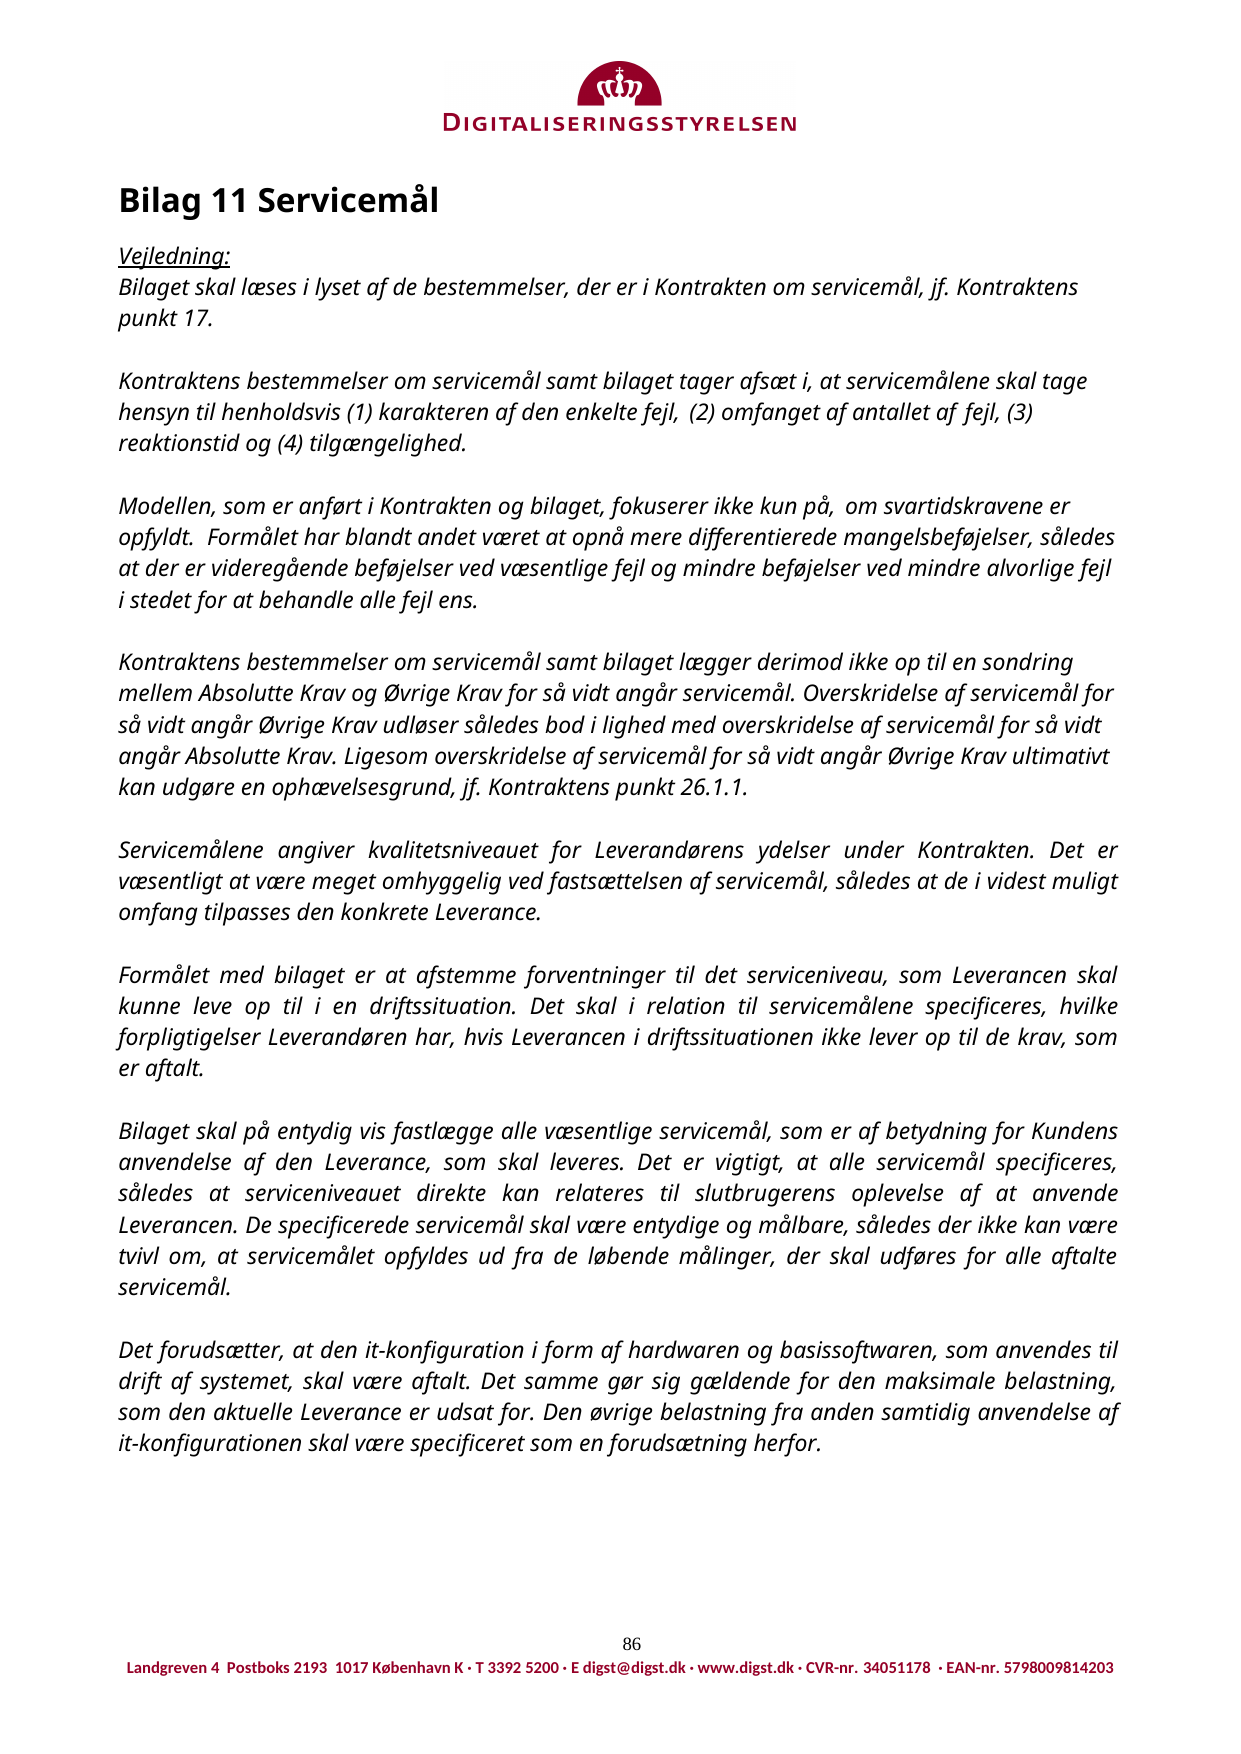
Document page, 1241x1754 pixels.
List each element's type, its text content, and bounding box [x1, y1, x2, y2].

text Det forudsætter, at den it-konfiguration i form af hardwaren og basissoftwaren, som anvendes til drift af systemet, skal være aftalt. Det samme gør sig gældende for den maksimale belastning, som den aktuelle Leverance er udsat for. Den øvrige belastning fra anden samtidig anvendelse af it-konfigurationen skal være specificeret som en forudsætning herfor. [118, 1333, 1122, 1458]
picture [443, 61, 796, 131]
text Bilaget skal læses i lyset af de bestemmelser, der er i Kontrakten om servicemål, jf. Kontraktens punkt 17. [118, 271, 1122, 333]
text Servicemålene angiver kvalitetsniveauet for Leverandørens ydelser under Kontrakten. Det er væsentligt at være meget omhyggelig ved fastsættelsen af servicemål, således at de i videst muligt omfang tilpasses den konkrete Leverance. [118, 833, 1122, 927]
text Bilag 11 Servicemål [118, 177, 1122, 223]
text Modellen, som er anført i Kontrakten og bilaget, fokuserer ikke kun på, om svartidskravene er opfyldt. Formålet har blandt andet været at opnå mere differentierede mangelsbeføjelser, således at der er videregående beføjelser ved væsentlige fejl og mindre beføjelser ved mindre alvorlige fejl i stedet for at behandle alle fejl ens. [118, 489, 1122, 614]
text Kontraktens bestemmelser om servicemål samt bilaget lægger derimod ikke op til en sondring mellem Absolutte Krav og Øvrige Krav for så vidt angår servicemål. Overskridelse af servicemål for så vidt angår Øvrige Krav udløser således bod i lighed med overskridelse af servicemål for så vidt angår Absolutte Krav. Ligesom overskridelse af servicemål for så vidt angår Øvrige Krav ultimativt kan udgøre en ophævelsesgrund, jf. Kontraktens punkt 26.1.1. [118, 646, 1122, 802]
text Bilaget skal på entydig vis fastlægge alle væsentlige servicemål, som er af betydning for Kundens anvendelse af den Leverance, som skal leveres. Det er vigtigt, at alle servicemål specificeres, således at serviceniveauet direkte kan relateres til slutbrugerens oplevelse af at anvende Leverancen. De specificerede servicemål skal være entydige og målbare, således der ikke kan være tvivl om, at servicemålet opfyldes ud fra de løbende målinger, der skal udføres for alle aftalte servicemål. [118, 1114, 1122, 1302]
text Vejledning: [118, 239, 1122, 271]
text Kontraktens bestemmelser om servicemål samt bilaget tager afsæt i, at servicemålene skal tage hensyn til henholdsvis (1) karakteren af den enkelte fejl, (2) omfanget af antallet af fejl, (3) reaktionstid og (4) tilgængelighed. [118, 364, 1122, 458]
text Formålet med bilaget er at afstemme forventninger til det serviceniveau, som Leverancen skal kunne leve op til i en driftssituation. Det skal i relation til servicemålene specificeres, hvilke forpligtigelser Leverandøren har, hvis Leverancen i driftssituationen ikke lever op til de krav, som er aftalt. [118, 958, 1122, 1083]
